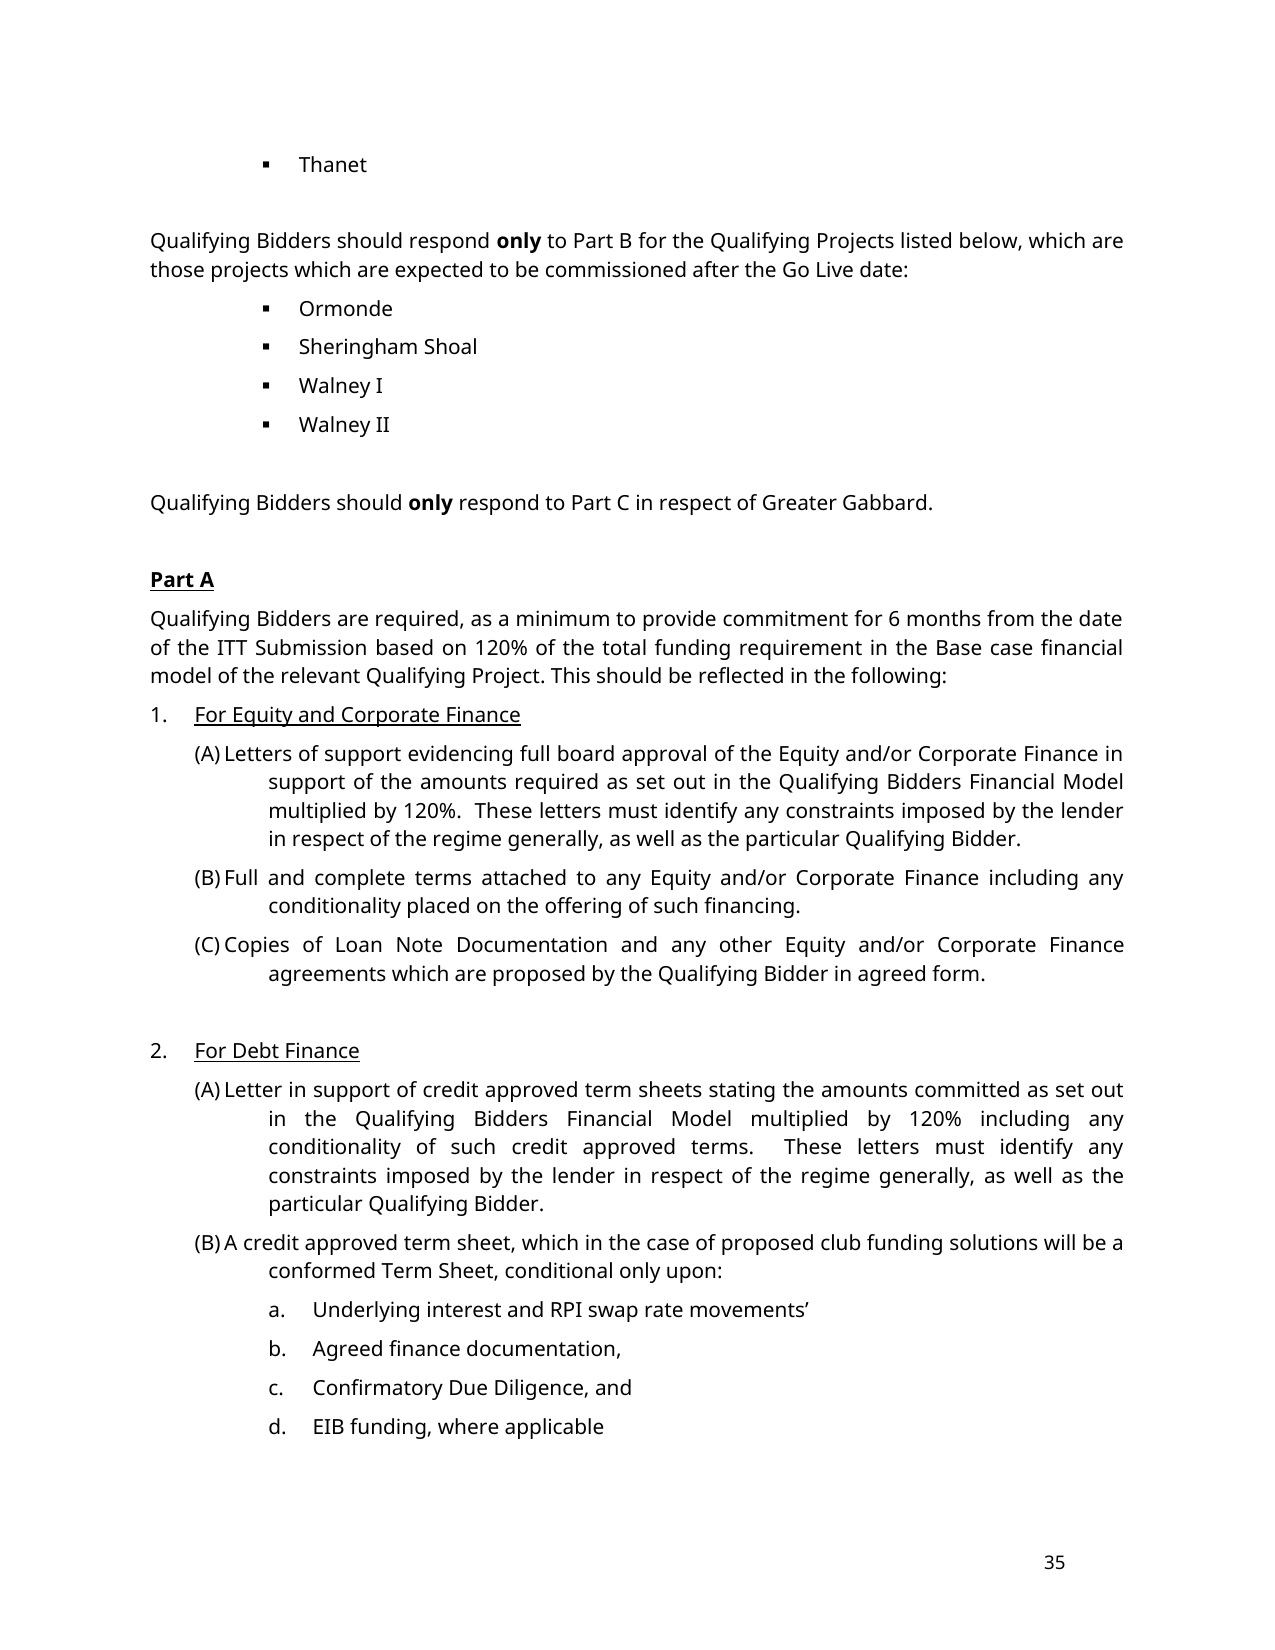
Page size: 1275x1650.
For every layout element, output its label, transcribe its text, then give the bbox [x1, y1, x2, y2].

text Qualifying Bidders should respond only to Part B for the Qualifying Projects listed below, which are those projects which are expected to be commissioned after the Go Live date: [150, 226, 1125, 283]
list Full and complete terms attached to any Equity and/or Corporate Finance including any conditionality placed on the offering of such financing. [194, 863, 1125, 920]
text Qualifying Bidders should only respond to Part C in respect of Greater Gabbard. [150, 488, 1125, 516]
list Sheringham Shoal [261, 332, 1125, 361]
list A credit approved term sheet, which in the case of proposed club funding solutions will be a conformed Term Sheet, conditional only upon: [194, 1228, 1125, 1285]
list Letter in support of credit approved term sheets stating the amounts committed as set out in the Qualifying Bidders Financial Model multiplied by 120% including any conditionality of such credit approved terms. These letters must identify any constraints imposed by the lender in respect of the regime generally, as well as the particular Qualifying Bidder. [194, 1076, 1125, 1218]
list Confirmatory Due Diligence, and [268, 1373, 1125, 1402]
list Copies of Loan Note Documentation and any other Equity and/or Corporate Finance agreements which are proposed by the Qualifying Bidder in agreed form. [194, 931, 1125, 987]
text Part A [150, 566, 1125, 594]
list Ormonde [261, 294, 1125, 322]
list Walney I [261, 371, 1125, 400]
list Underlying interest and RPI swap rate movements’ [268, 1295, 1125, 1324]
subtitle For Debt Finance [150, 1037, 1125, 1065]
subtitle Qualifying Bidders are required, as a minimum to provide commitment for 6 months from the date of the ITT Submission based on 120% of the total funding requirement in the Base case financial model of the relevant Qualifying Project. This should be reflected in the following: [150, 604, 1125, 690]
list Walney II [261, 410, 1125, 439]
list Letters of support evidencing full board approval of the Equity and/or Corporate Finance in support of the amounts required as set out in the Qualifying Bidders Financial Model multiplied by 120%. These letters must identify any constraints imposed by the lender in respect of the regime generally, as well as the particular Qualifying Bidder. [194, 739, 1125, 853]
list Thanet [261, 150, 1125, 178]
list EIB funding, where applicable [268, 1412, 1125, 1440]
subtitle For Equity and Corporate Finance [150, 700, 1125, 729]
list Agreed finance documentation, [268, 1334, 1125, 1363]
